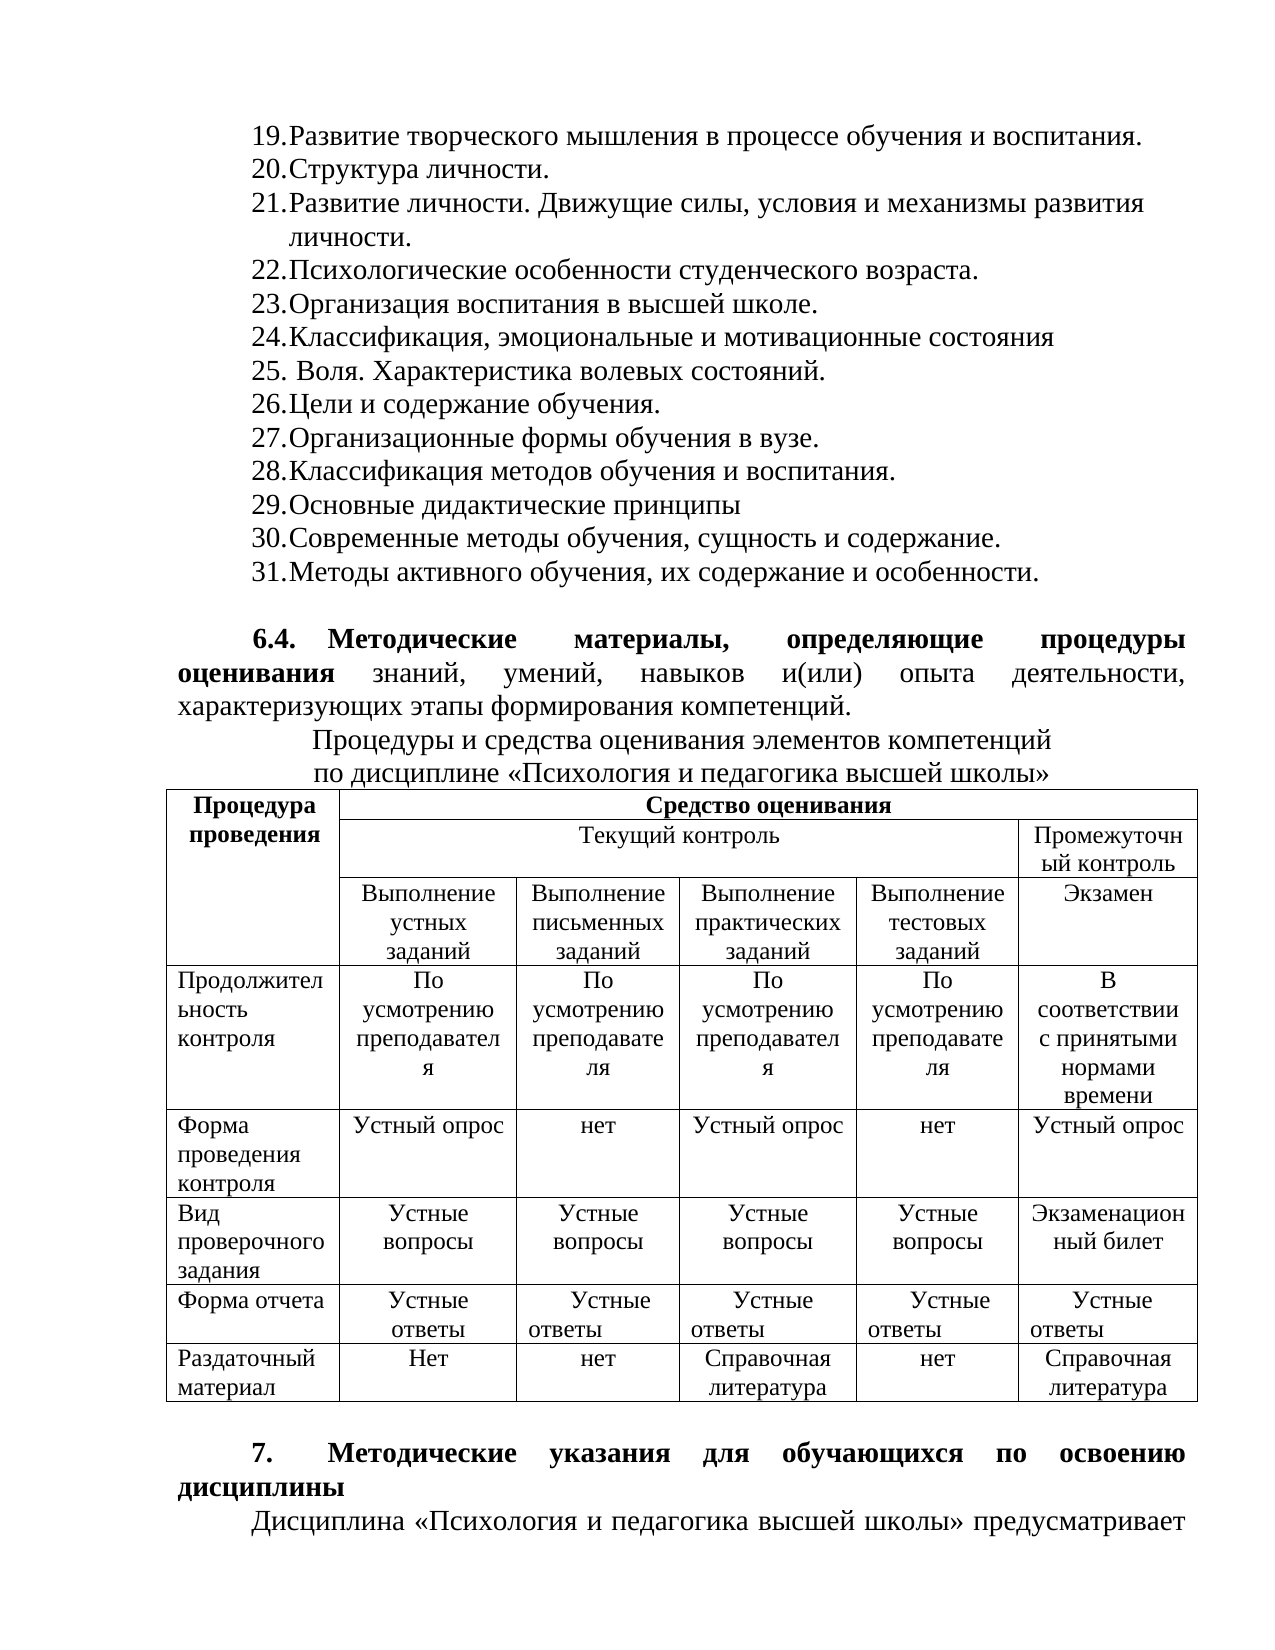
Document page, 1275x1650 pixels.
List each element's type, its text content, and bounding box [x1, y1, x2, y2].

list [177, 1503, 1186, 1536]
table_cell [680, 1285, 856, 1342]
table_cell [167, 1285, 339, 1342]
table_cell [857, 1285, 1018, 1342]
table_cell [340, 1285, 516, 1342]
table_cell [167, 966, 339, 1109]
list Классификация методов обучения и воспитания. [251, 453, 1186, 487]
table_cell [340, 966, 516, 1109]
list Развитие личности. Движущие силы, условия и механизмы развития личности. [251, 185, 1186, 252]
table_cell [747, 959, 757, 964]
list Воля. Характеристика волевых состояний. [251, 353, 1186, 386]
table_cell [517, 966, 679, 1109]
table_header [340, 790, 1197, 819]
list Методы активного обучения, их содержание и особенности. [251, 554, 1186, 588]
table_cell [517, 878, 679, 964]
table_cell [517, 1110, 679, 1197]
list Структура личности. [251, 152, 1186, 185]
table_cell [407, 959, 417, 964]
list Основные дидактические принципы [251, 487, 1186, 521]
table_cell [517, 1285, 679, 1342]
list Психологические особенности студенческого возраста. [251, 252, 1186, 286]
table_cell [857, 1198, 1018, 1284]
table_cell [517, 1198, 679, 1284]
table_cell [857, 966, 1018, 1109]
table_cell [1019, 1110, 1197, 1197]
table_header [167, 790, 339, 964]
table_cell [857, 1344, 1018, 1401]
list Развитие творческого мышления в процессе обучения и воспитания. [251, 118, 1186, 152]
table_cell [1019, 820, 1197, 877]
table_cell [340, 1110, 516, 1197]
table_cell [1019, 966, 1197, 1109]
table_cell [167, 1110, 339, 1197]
list Цели и содержание обучения. [251, 386, 1186, 420]
list Организация воспитания в высшей школе. [251, 286, 1186, 319]
list Методические указания для обучающихся по освоению дисциплины [177, 1436, 1186, 1503]
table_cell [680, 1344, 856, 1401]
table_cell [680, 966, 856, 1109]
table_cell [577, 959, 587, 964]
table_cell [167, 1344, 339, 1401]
list Современные методы обучения, сущность и содержание. [251, 521, 1186, 554]
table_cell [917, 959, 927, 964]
list Организационные формы обучения в вузе. [251, 420, 1186, 453]
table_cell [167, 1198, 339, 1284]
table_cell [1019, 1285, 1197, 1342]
text Процедуры и средства оценивания элементов компетенций [177, 722, 1186, 755]
text по дисциплине «Психология и педагогика высшей школы» [177, 755, 1186, 789]
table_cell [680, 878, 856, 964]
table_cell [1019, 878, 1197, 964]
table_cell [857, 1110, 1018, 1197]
list Классификация, эмоциональные и мотивационные состояния [251, 319, 1186, 353]
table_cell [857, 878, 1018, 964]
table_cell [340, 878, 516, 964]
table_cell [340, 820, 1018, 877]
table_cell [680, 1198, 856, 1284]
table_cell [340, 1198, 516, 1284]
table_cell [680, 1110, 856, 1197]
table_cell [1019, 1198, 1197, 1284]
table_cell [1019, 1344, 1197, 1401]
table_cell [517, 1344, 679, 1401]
list Методические материалы, определяющие процедуры оценивания знаний, умений, навыков и(или) опыта деятельности, характеризующих этапы формирования компетенций. [177, 621, 1186, 722]
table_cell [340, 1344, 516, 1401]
